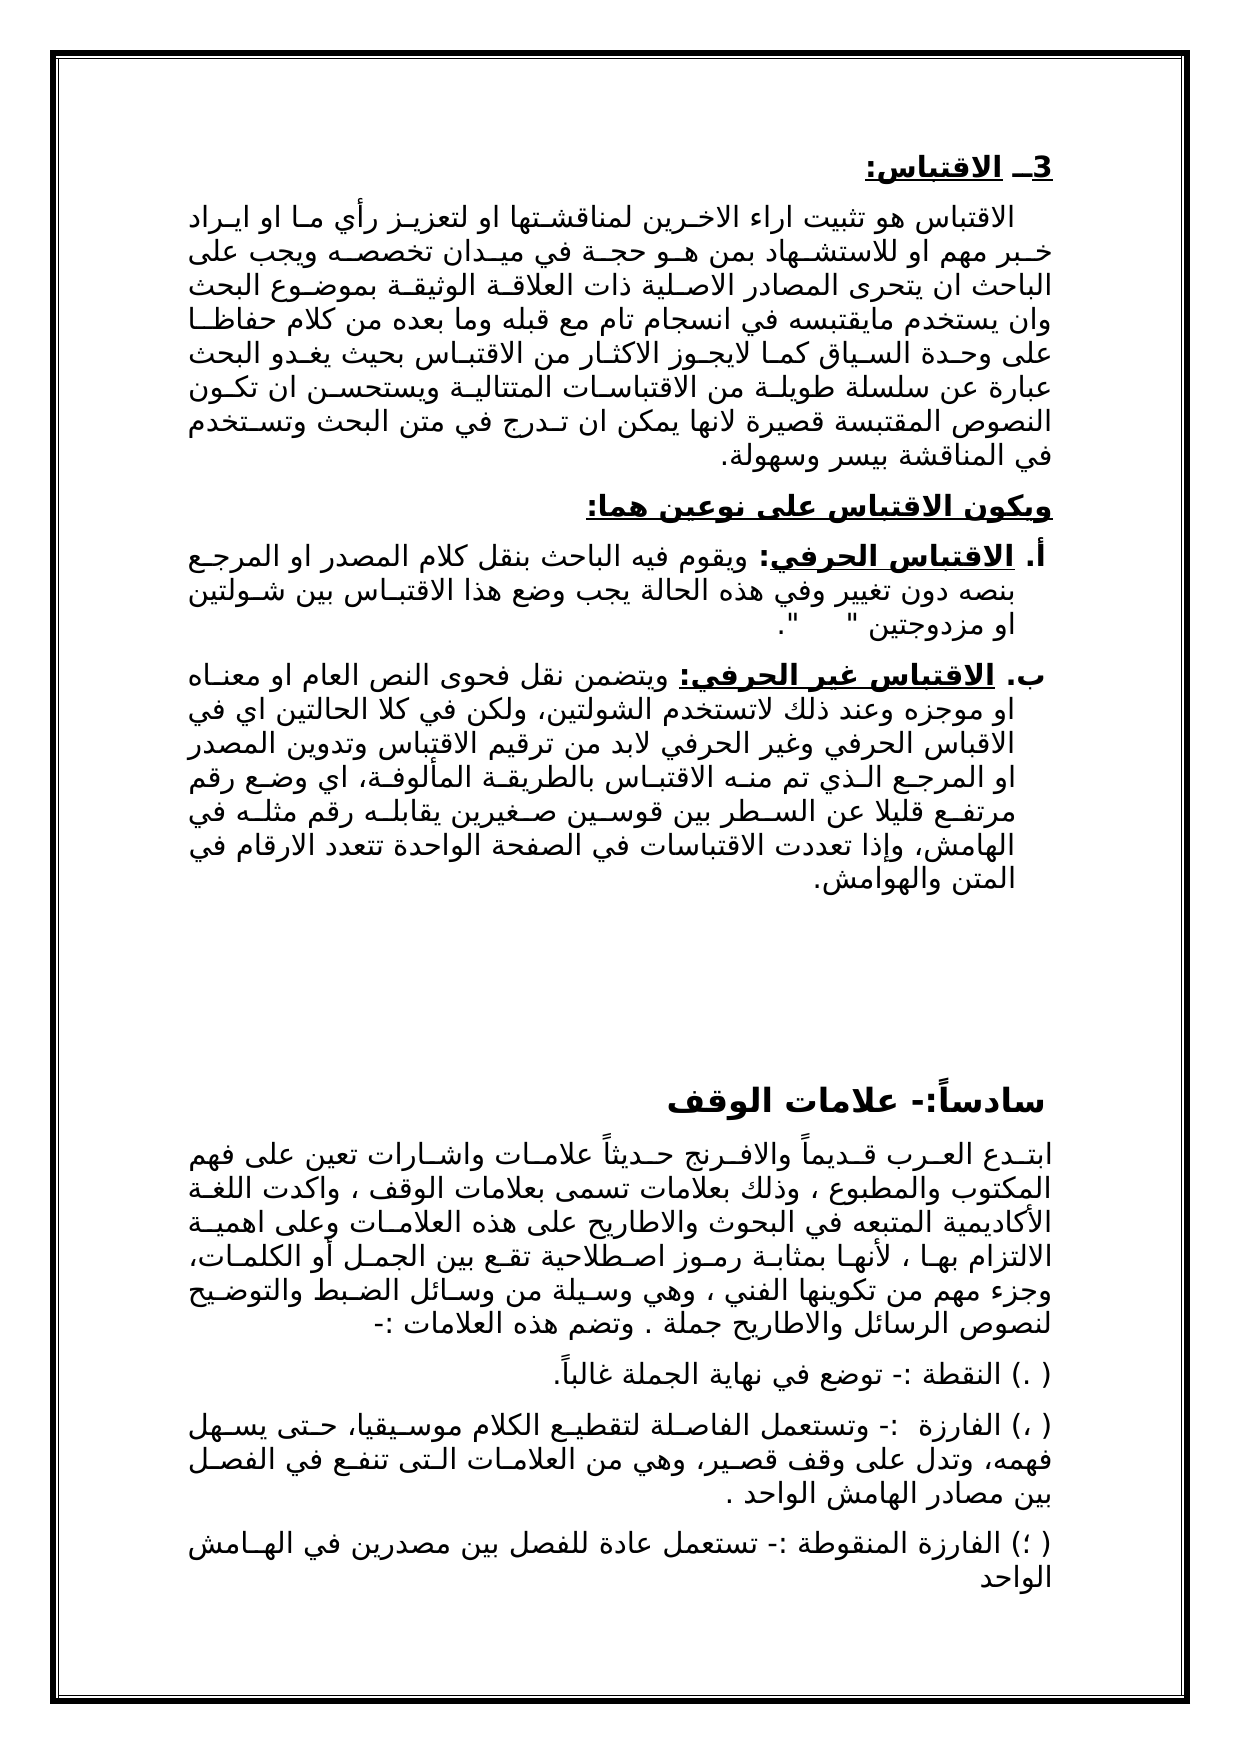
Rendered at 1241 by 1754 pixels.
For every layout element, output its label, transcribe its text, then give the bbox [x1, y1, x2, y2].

text ( ،) الفارزة :- وتستعمل الفاصلة لتقطيع الكلام موسيقيا، حتى يسهل فهمه، وتدل على وقف قصير، وهي من العلامات التى تنفع في الفصل بين مصادر الهامش الواحد . [187, 1408, 1053, 1510]
text ابتدع العرب قديماً والافرنج حديثاً علامات واشارات تعين على فهم المكتوب والمطبوع ، وذلك بعلامات تسمى بعلامات الوقف ، واكدت اللغة الأكاديمية المتبعه في البحوث والاطاريح على هذه العلامات وعلى اهمية الالتزام بها ، لأنها بمثابة رموز اصطلاحية تقع بين الجمل أو الكلمات، وجزء مهم من تكوينها الفني ، وهي وسيلة من وسائل الضبط والتوضيح لنصوص الرسائل والاطاريح جملة . وتضم هذه العلامات :- [187, 1137, 1053, 1341]
text سادساً:- علامات الوقف [187, 1082, 1046, 1120]
text أ. الاقتباس الحرفي: ويقوم فيه الباحث بنقل كلام المصدر او المرجع بنصه دون تغيير وفي هذه الحالة يجب وضع هذا الاقتباس بين شولتين او مزدوجتين " ". [187, 539, 1046, 641]
text ( ؛) الفارزة المنقوطة :- تستعمل عادة للفصل بين مصدرين في الهامش الواحد [187, 1527, 1053, 1594]
text ( .) النقطة :- توضع في نهاية الجملة غالباً. [187, 1357, 1053, 1391]
text ويكون الاقتباس على نوعين هما: [187, 489, 1053, 523]
text 3ــ الاقتباس: [187, 150, 1053, 184]
text ب. الاقتباس غير الحرفي: ويتضمن نقل فحوى النص العام او معناه او موجزه وعند ذلك لاتستخدم الشولتين، ولكن في كلا الحالتين اي في الاقباس الحرفي وغير الحرفي لابد من ترقيم الاقتباس وتدوين المصدر او المرجع الذي تم منه الاقتباس بالطريقة المألوفة، اي وضع رقم مرتفع قليلا عن السطر بين قوسين صغيرين يقابله رقم مثله في الهامش، وإذا تعددت الاقتباسات في الصفحة الواحدة تتعدد الارقام في المتن والهوامش. [187, 658, 1046, 896]
text الاقتباس هو تثبيت اراء الاخرين لمناقشتها او لتعزيز رأي ما او ايراد خبر مهم او للاستشهاد بمن هو حجة في ميدان تخصصه ويجب على الباحث ان يتحرى المصادر الاصلية ذات العلاقة الوثيقة بموضوع البحث وان يستخدم مايقتبسه في انسجام تام مع قبله وما بعده من كلام حفاظا على وحدة السياق كما لايجوز الاكثار من الاقتباس بحيث يغدو البحث عبارة عن سلسلة طويلة من الاقتباسات المتتالية ويستحسن ان تكون النصوص المقتبسة قصيرة لانها يمكن ان تدرج في متن البحث وتستخدم في المناقشة بيسر وسهولة. [187, 201, 1053, 472]
